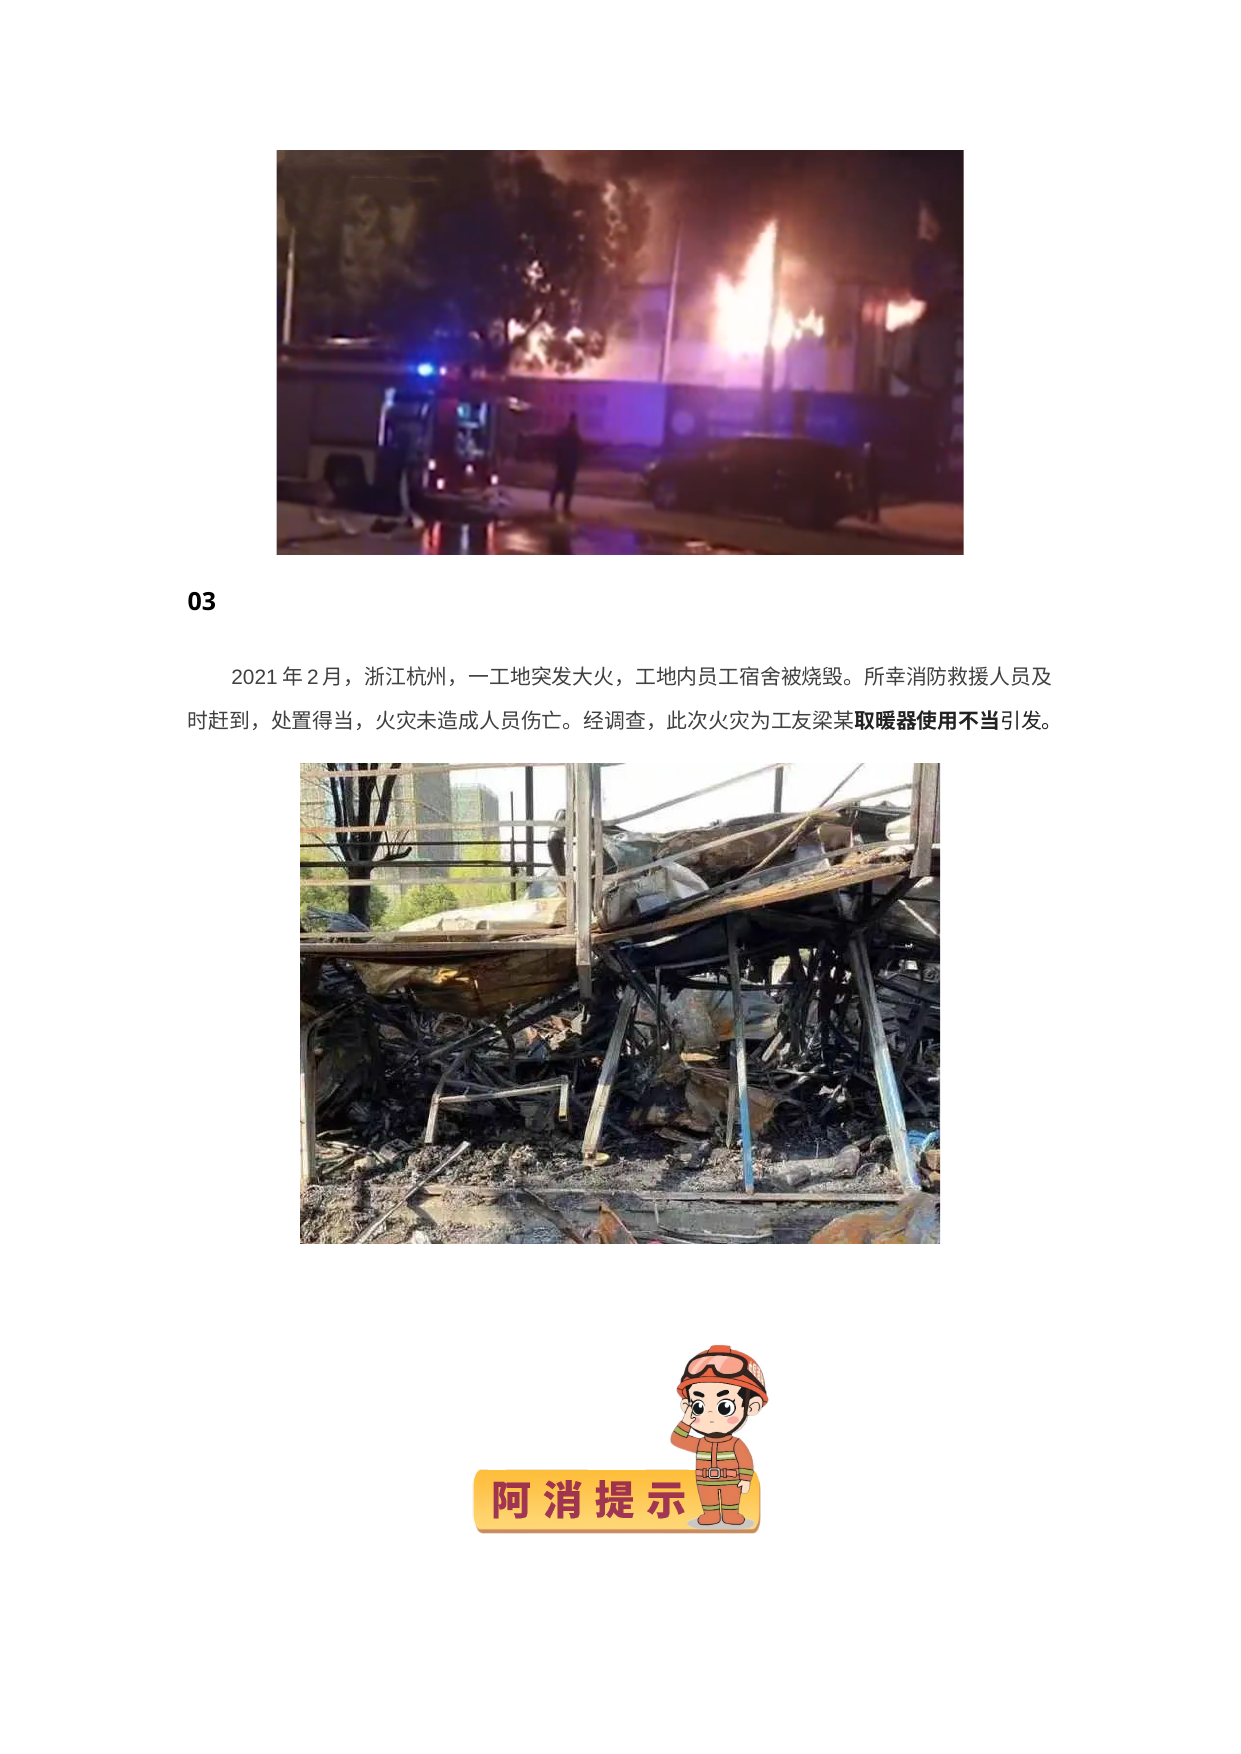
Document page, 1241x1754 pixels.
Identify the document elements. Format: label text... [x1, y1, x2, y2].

text 03 [187, 583, 1053, 617]
picture [300, 763, 941, 1244]
picture [276, 150, 964, 555]
text 2021年2月，浙江杭州，一工地突发大火，工地内员工宿舍被烧毁。所幸消防救援人员及时赶到，处置得当，火灾未造成人员伤亡。经调查，此次火灾为工友梁某取暖器使用不当引发。 [187, 647, 1053, 734]
picture [467, 1339, 773, 1539]
